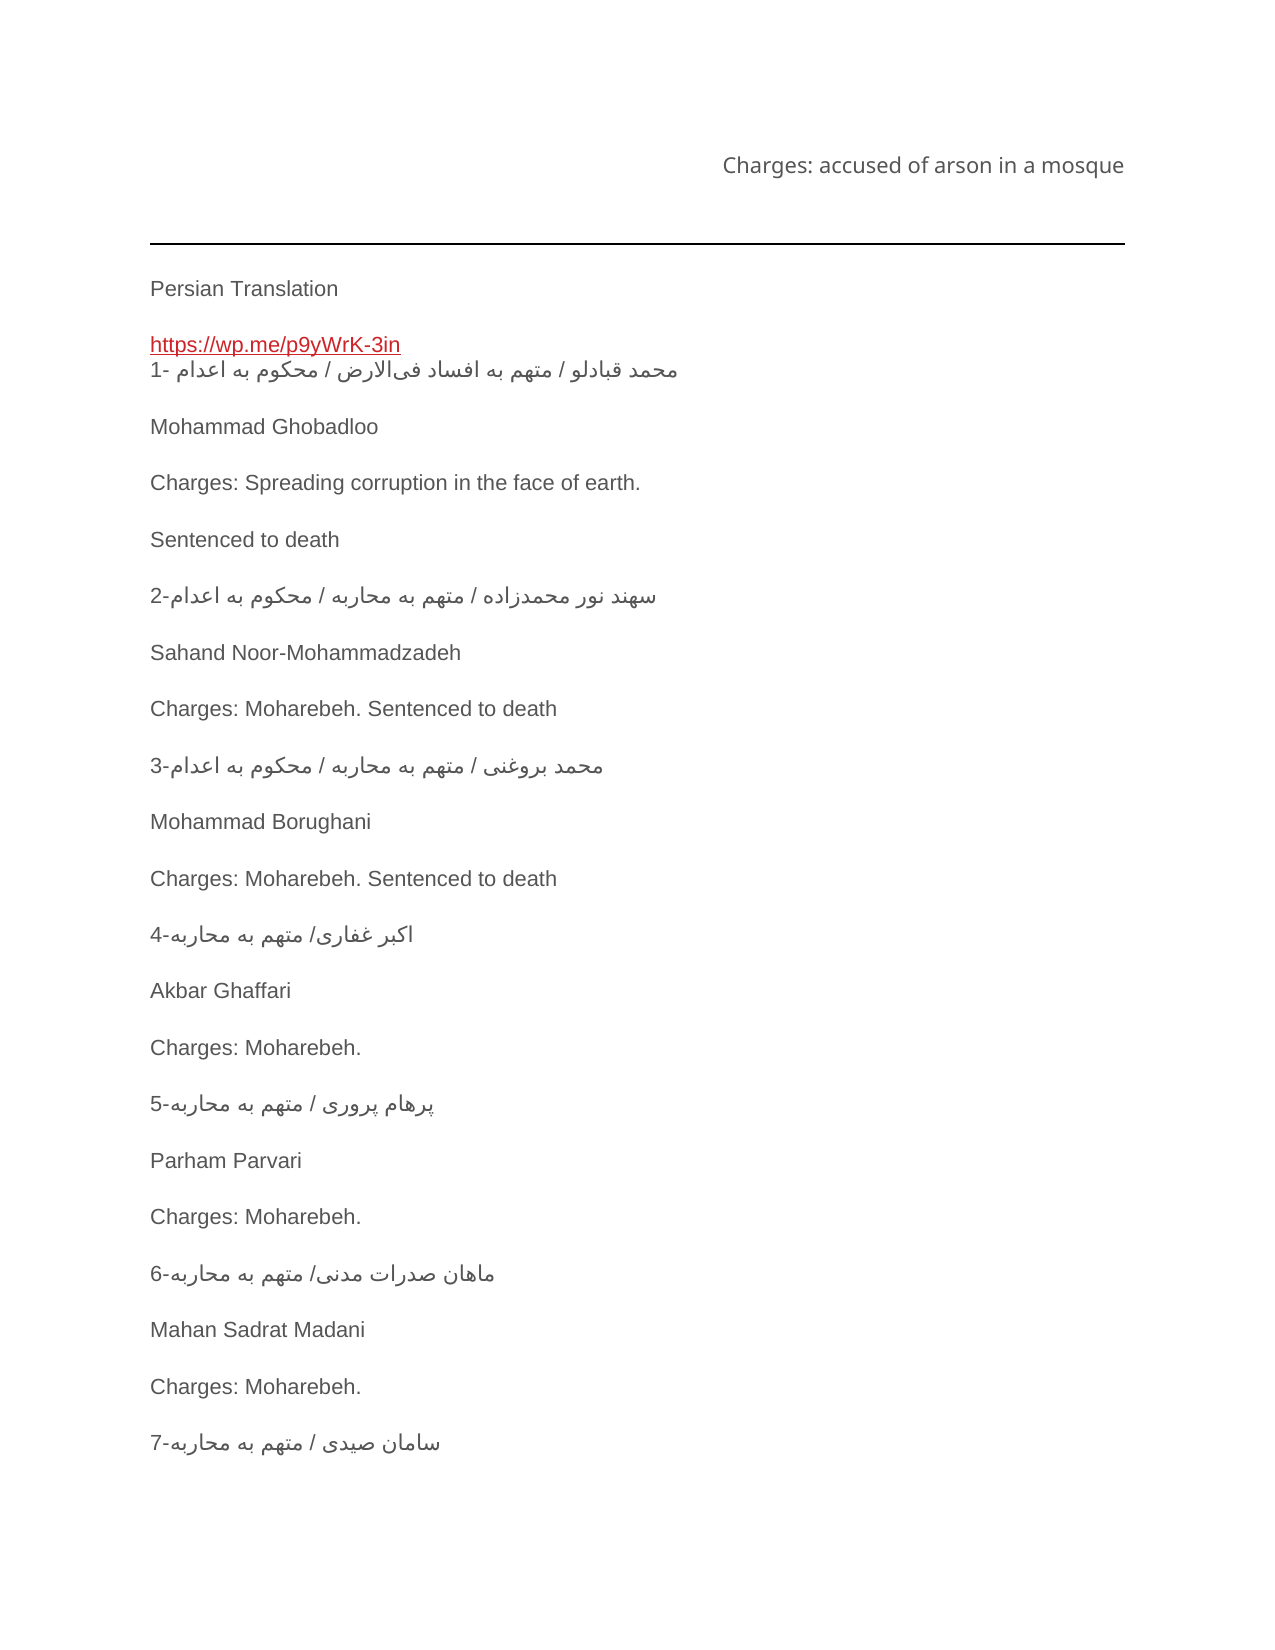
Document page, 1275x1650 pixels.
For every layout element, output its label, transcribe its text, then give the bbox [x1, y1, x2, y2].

text Persian Translation [150, 276, 1125, 301]
text Charges: Moharebeh. [150, 1374, 1125, 1399]
text Charges: accused of arson in a mosque [150, 150, 1125, 180]
text 4-اکبر غفاری/ متهم به محاربه [150, 922, 1125, 947]
text 3-محمد بروغنی / متهم به محاربه / محکوم به اعدام [150, 753, 1125, 778]
text Charges: Moharebeh. Sentenced to death [150, 866, 1125, 891]
text 1- محمد قبادلو / متهم به افساد فی‌الارض / محکوم به اعدام [150, 357, 1125, 383]
text Charges: Moharebeh. [150, 1035, 1125, 1060]
text 5-پرهام پروری / متهم به محاربه [150, 1091, 1125, 1117]
text Charges: Moharebeh. [150, 1204, 1125, 1229]
text 2-سهند نور محمدزاده / متهم به محاربه / محکوم به اعدام [150, 583, 1125, 608]
text 6-ماهان صدرات مدنی/ متهم به محاربه [150, 1261, 1125, 1286]
text https://wp.me/p9yWrK-3in [150, 332, 1125, 357]
text Sahand Noor-Mohammadzadeh [150, 640, 1125, 665]
text 7-سامان صیدی / متهم به محاربه [150, 1430, 1125, 1455]
text Sentenced to death [150, 527, 1125, 552]
text Charges: Spreading corruption in the face of earth. [150, 470, 1125, 496]
text Mohammad Borughani [150, 809, 1125, 834]
text Akbar Ghaffari [150, 978, 1125, 1004]
text Mahan Sadrat Madani [150, 1317, 1125, 1342]
text Parham Parvari [150, 1148, 1125, 1173]
text Mohammad Ghobadloo [150, 414, 1125, 439]
text Charges: Moharebeh. Sentenced to death [150, 696, 1125, 721]
